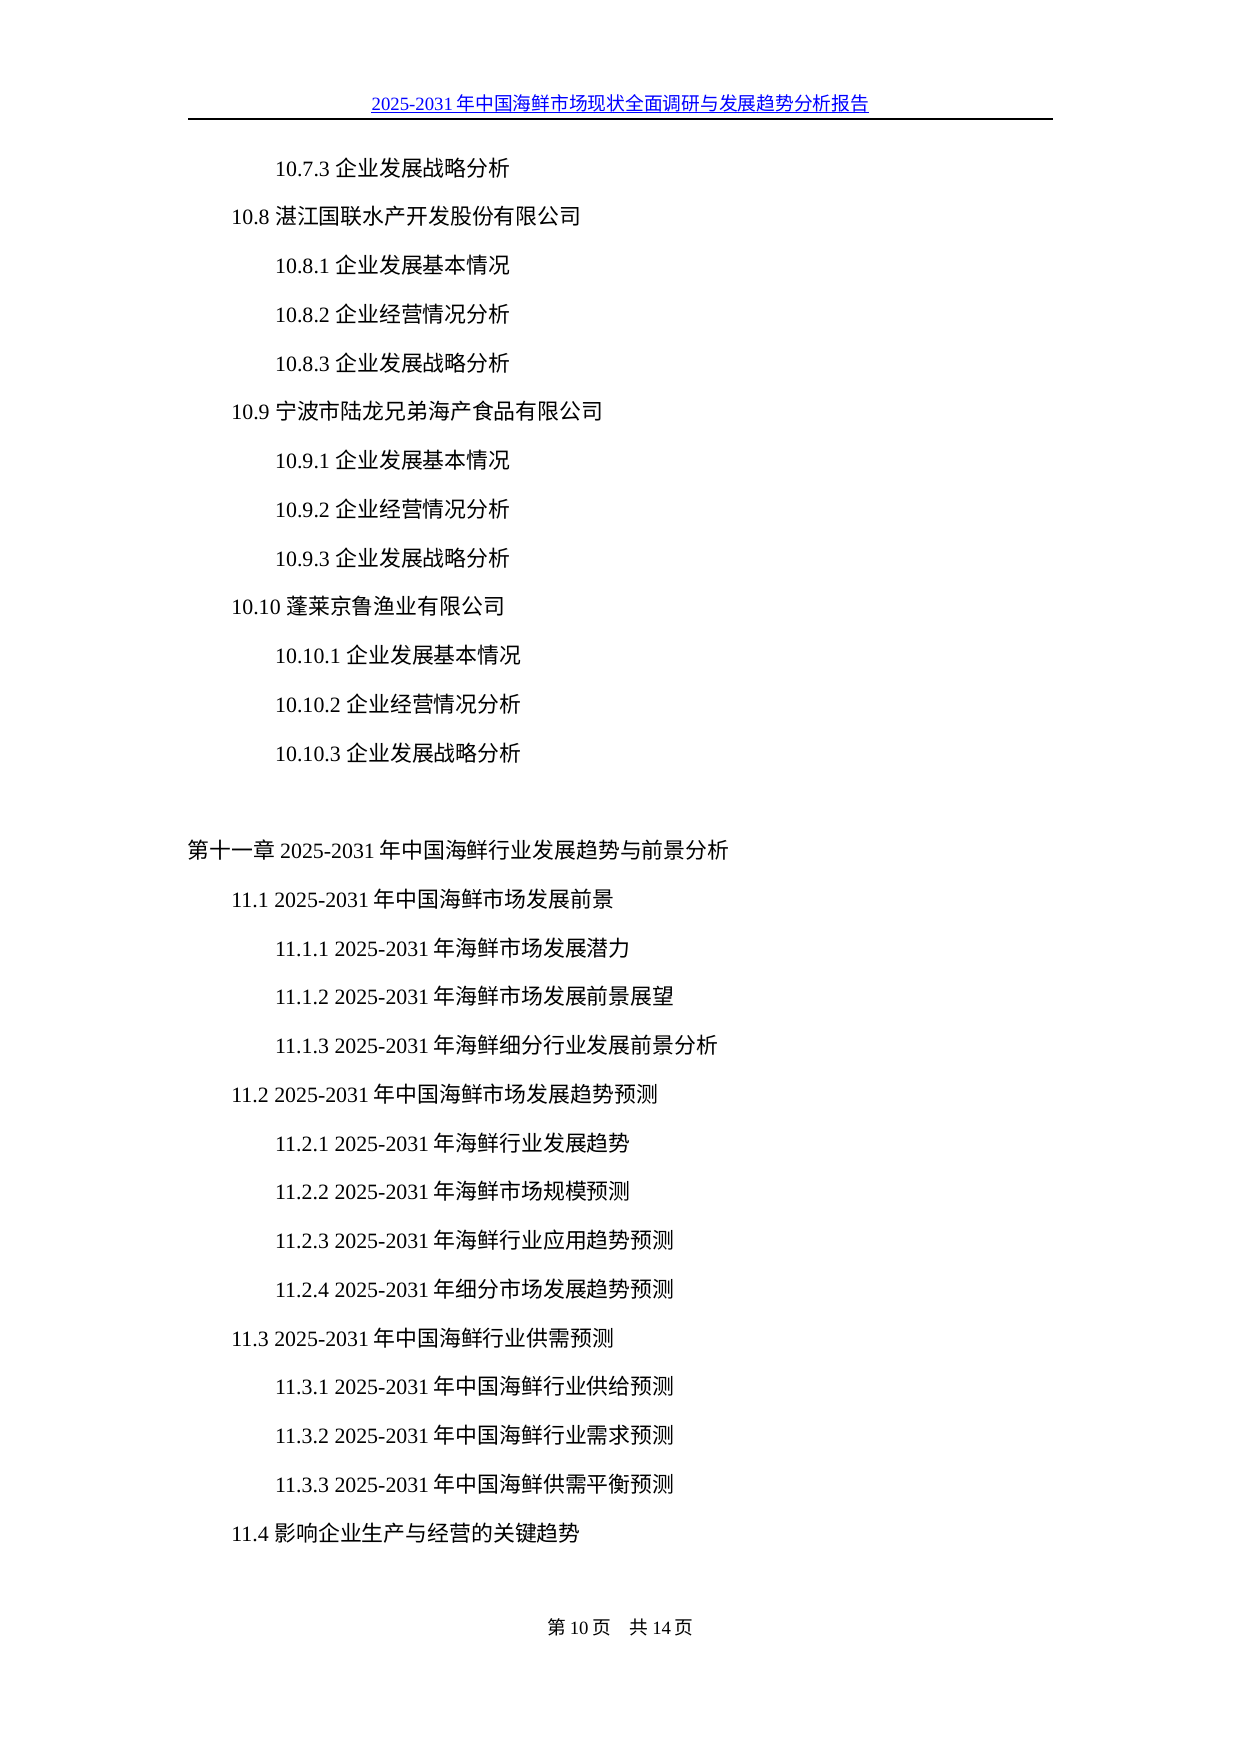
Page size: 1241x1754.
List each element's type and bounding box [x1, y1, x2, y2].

text [187, 150, 1053, 1548]
